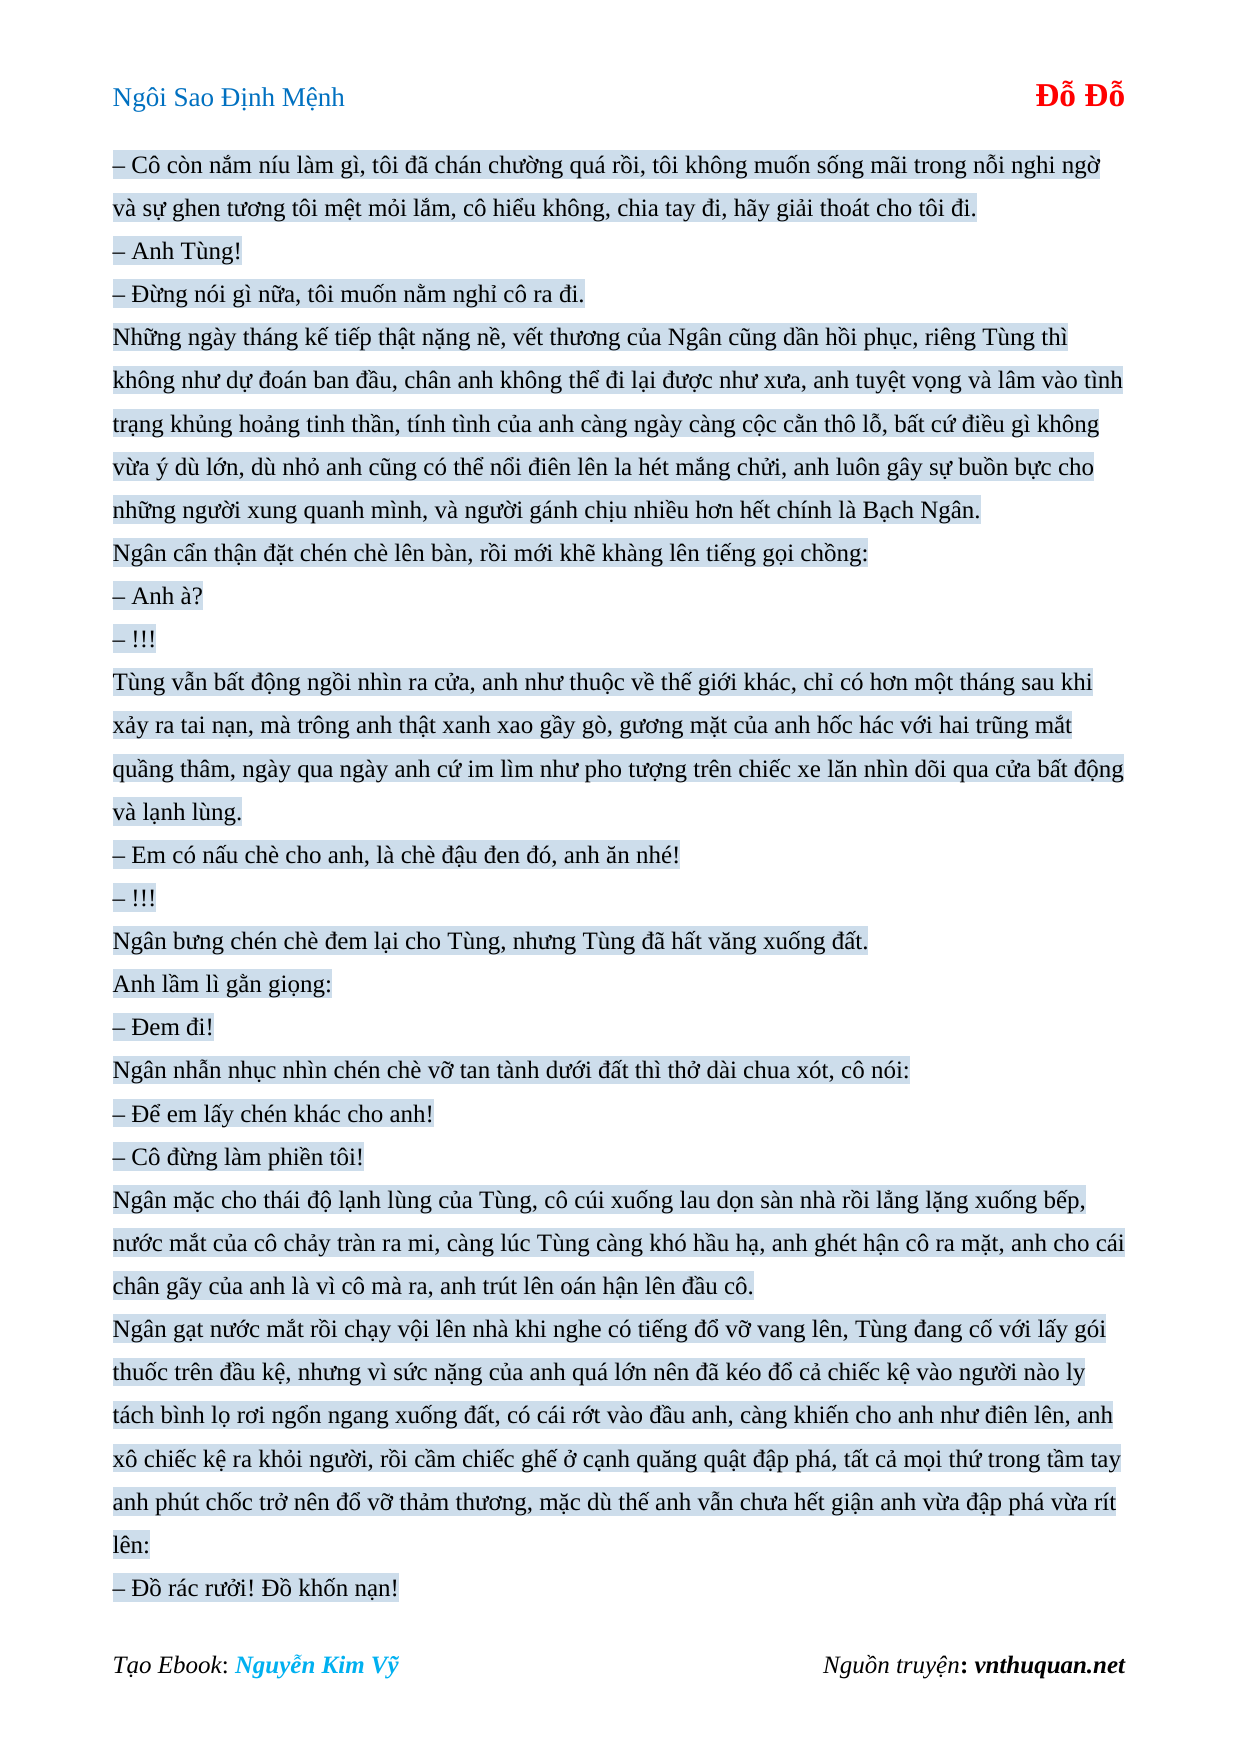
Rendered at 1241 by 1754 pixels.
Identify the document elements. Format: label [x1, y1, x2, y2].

text [112, 150, 1128, 1602]
